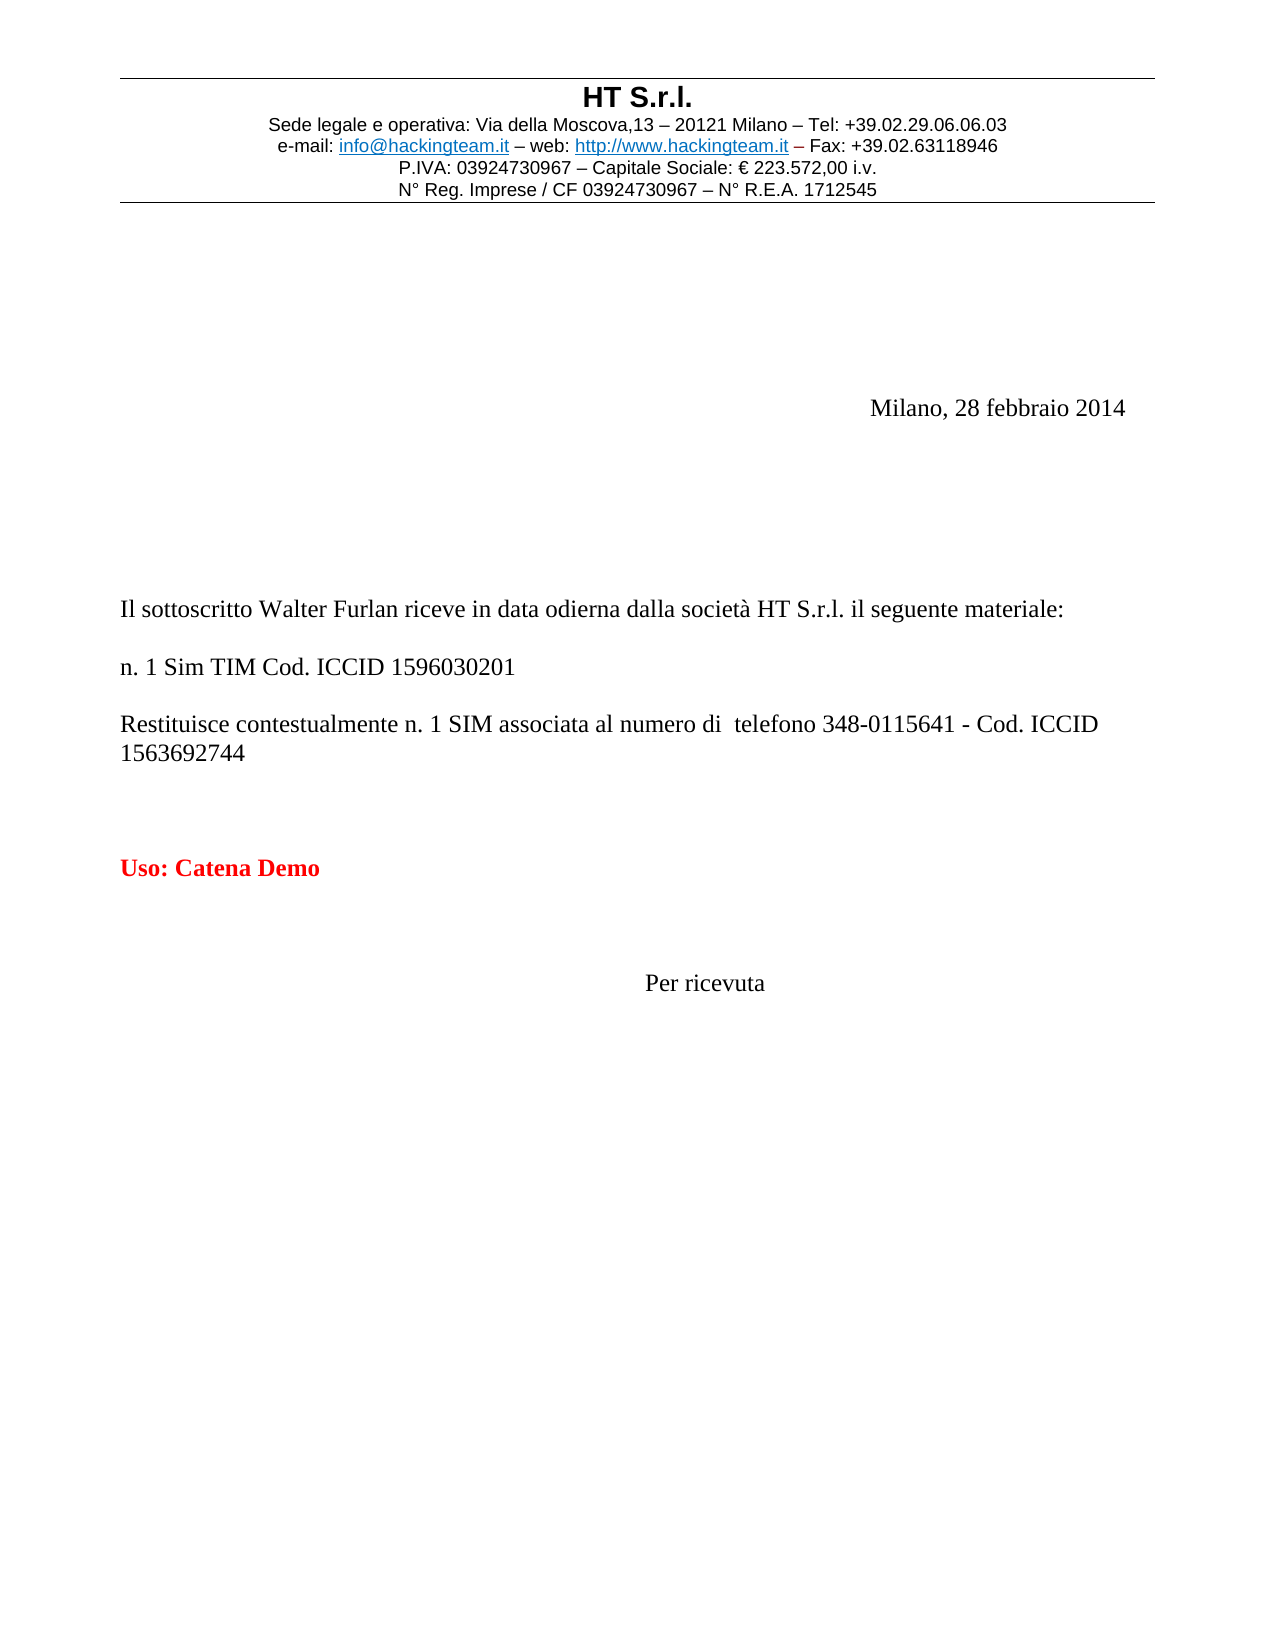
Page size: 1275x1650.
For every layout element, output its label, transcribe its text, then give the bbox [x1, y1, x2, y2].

text Per ricevuta [570, 968, 1155, 997]
text Uso: Catena Demo [120, 853, 1155, 882]
text Il sottoscritto Walter Furlan riceve in data odierna dalla società HT S.r.l. il seguente materiale: [120, 594, 1155, 623]
text Restituisce contestualmente n. 1 SIM associata al numero di telefono 348-0115641 - Cod. ICCID 1563692744 [120, 709, 1155, 767]
text Milano, 28 febbraio 2014 [870, 393, 1155, 422]
text n. 1 Sim TIM Cod. ICCID 1596030201 [120, 652, 1155, 681]
